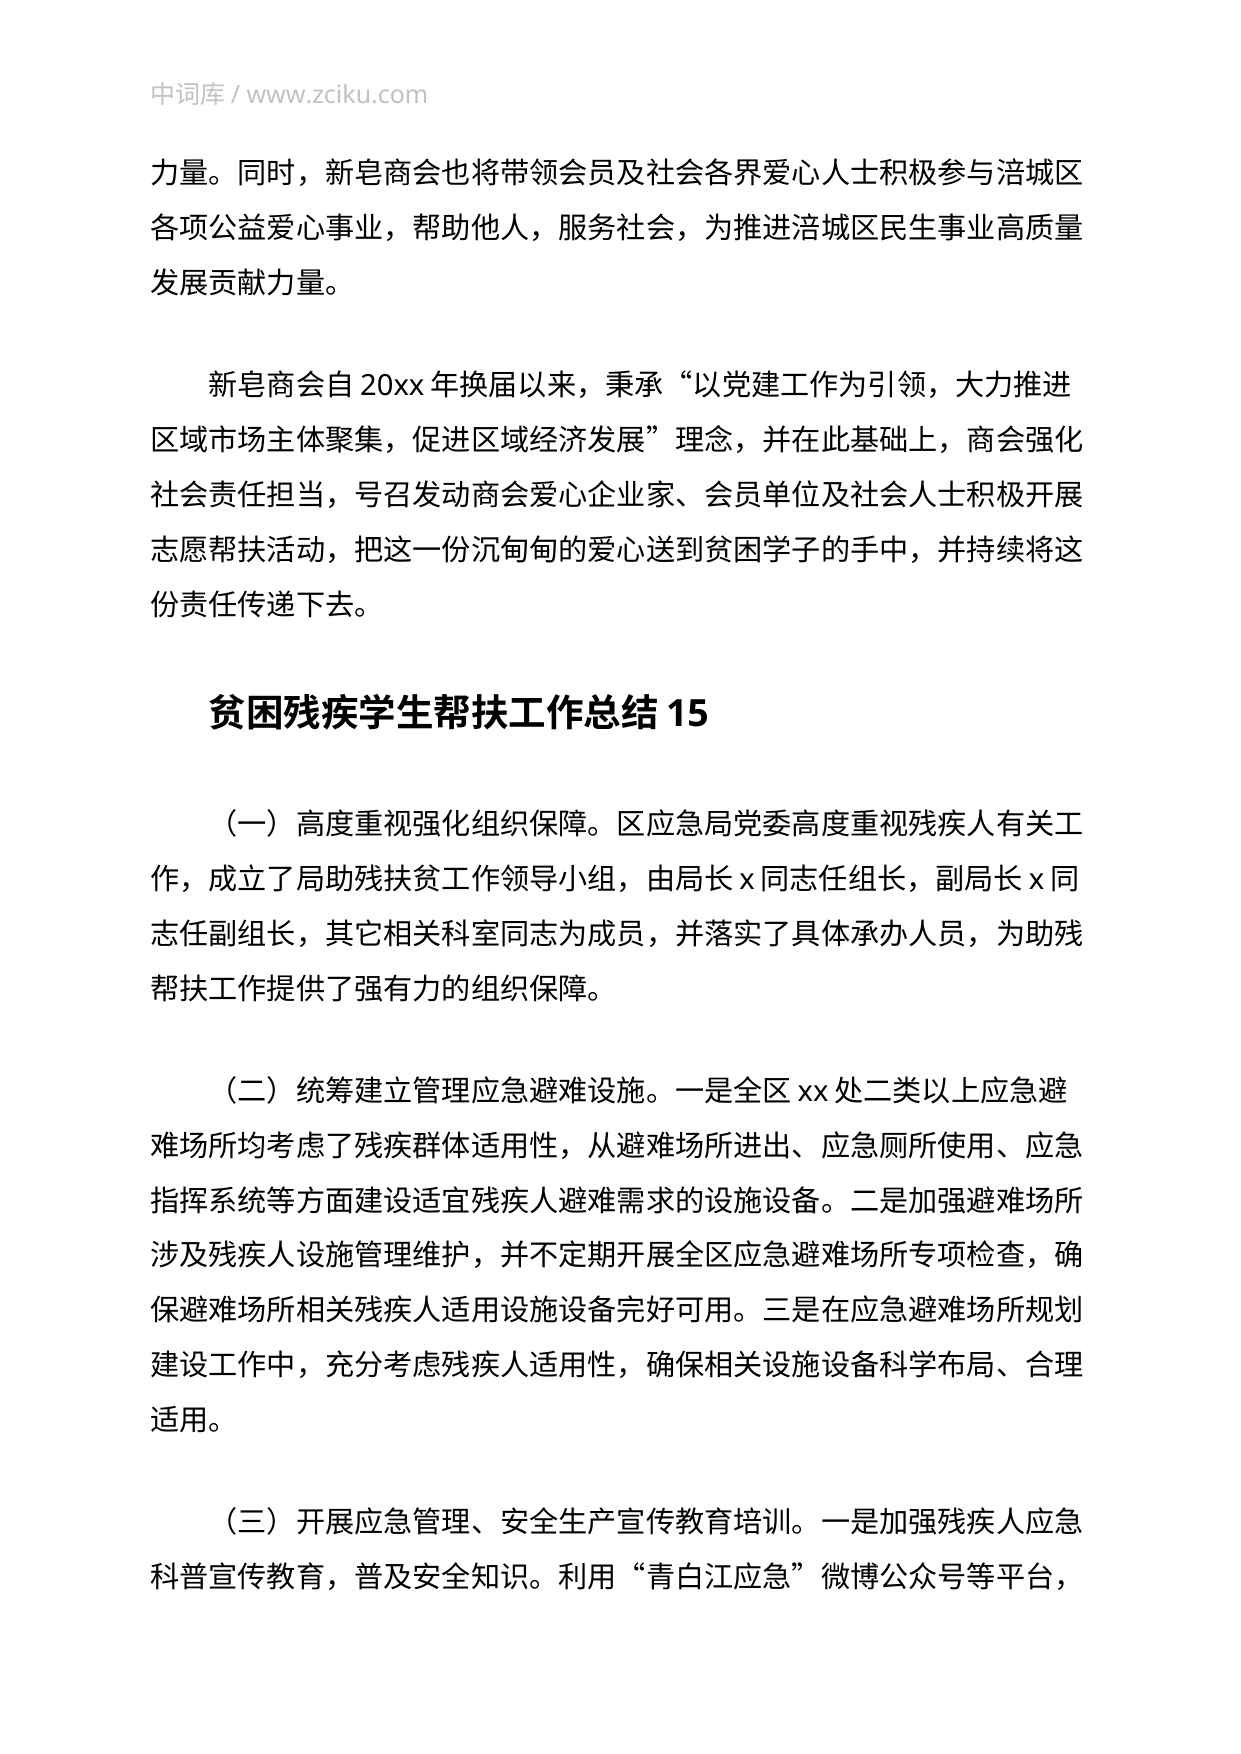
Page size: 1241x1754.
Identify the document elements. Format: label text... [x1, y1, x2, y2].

text （二）统筹建立管理应急避难设施。一是全区xx处二类以上应急避难场所均考虑了残疾群体适用性，从避难场所进出、应急厕所使用、应急指挥系统等方面建设适宜残疾人避难需求的设施设备。二是加强避难场所涉及残疾人设施管理维护，并不定期开展全区应急避难场所专项检查，确保避难场所相关残疾人适用设施设备完好可用。三是在应急避难场所规划建设工作中，充分考虑残疾人适用性，确保相关设施设备科学布局、合理适用。 [150, 1067, 1090, 1439]
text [150, 150, 1090, 302]
text （一）高度重视强化组织保障。区应急局党委高度重视残疾人有关工作，成立了局助残扶贫工作领导小组，由局长x同志任组长，副局长x同志任副组长，其它相关科室同志为成员，并落实了具体承办人员，为助残帮扶工作提供了强有力的组织保障。 [150, 801, 1090, 1008]
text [150, 1498, 1090, 1596]
text 贫困残疾学生帮扶工作总结15 [150, 683, 1090, 737]
text 新皂商会自20xx年换届以来，秉承“以党建工作为引领，大力推进区域市场主体聚集，促进区域经济发展”理念，并在此基础上，商会强化社会责任担当，号召发动商会爱心企业家、会员单位及社会人士积极开展志愿帮扶活动，把这一份沉甸甸的爱心送到贫困学子的手中，并持续将这份责任传递下去。 [150, 362, 1090, 623]
